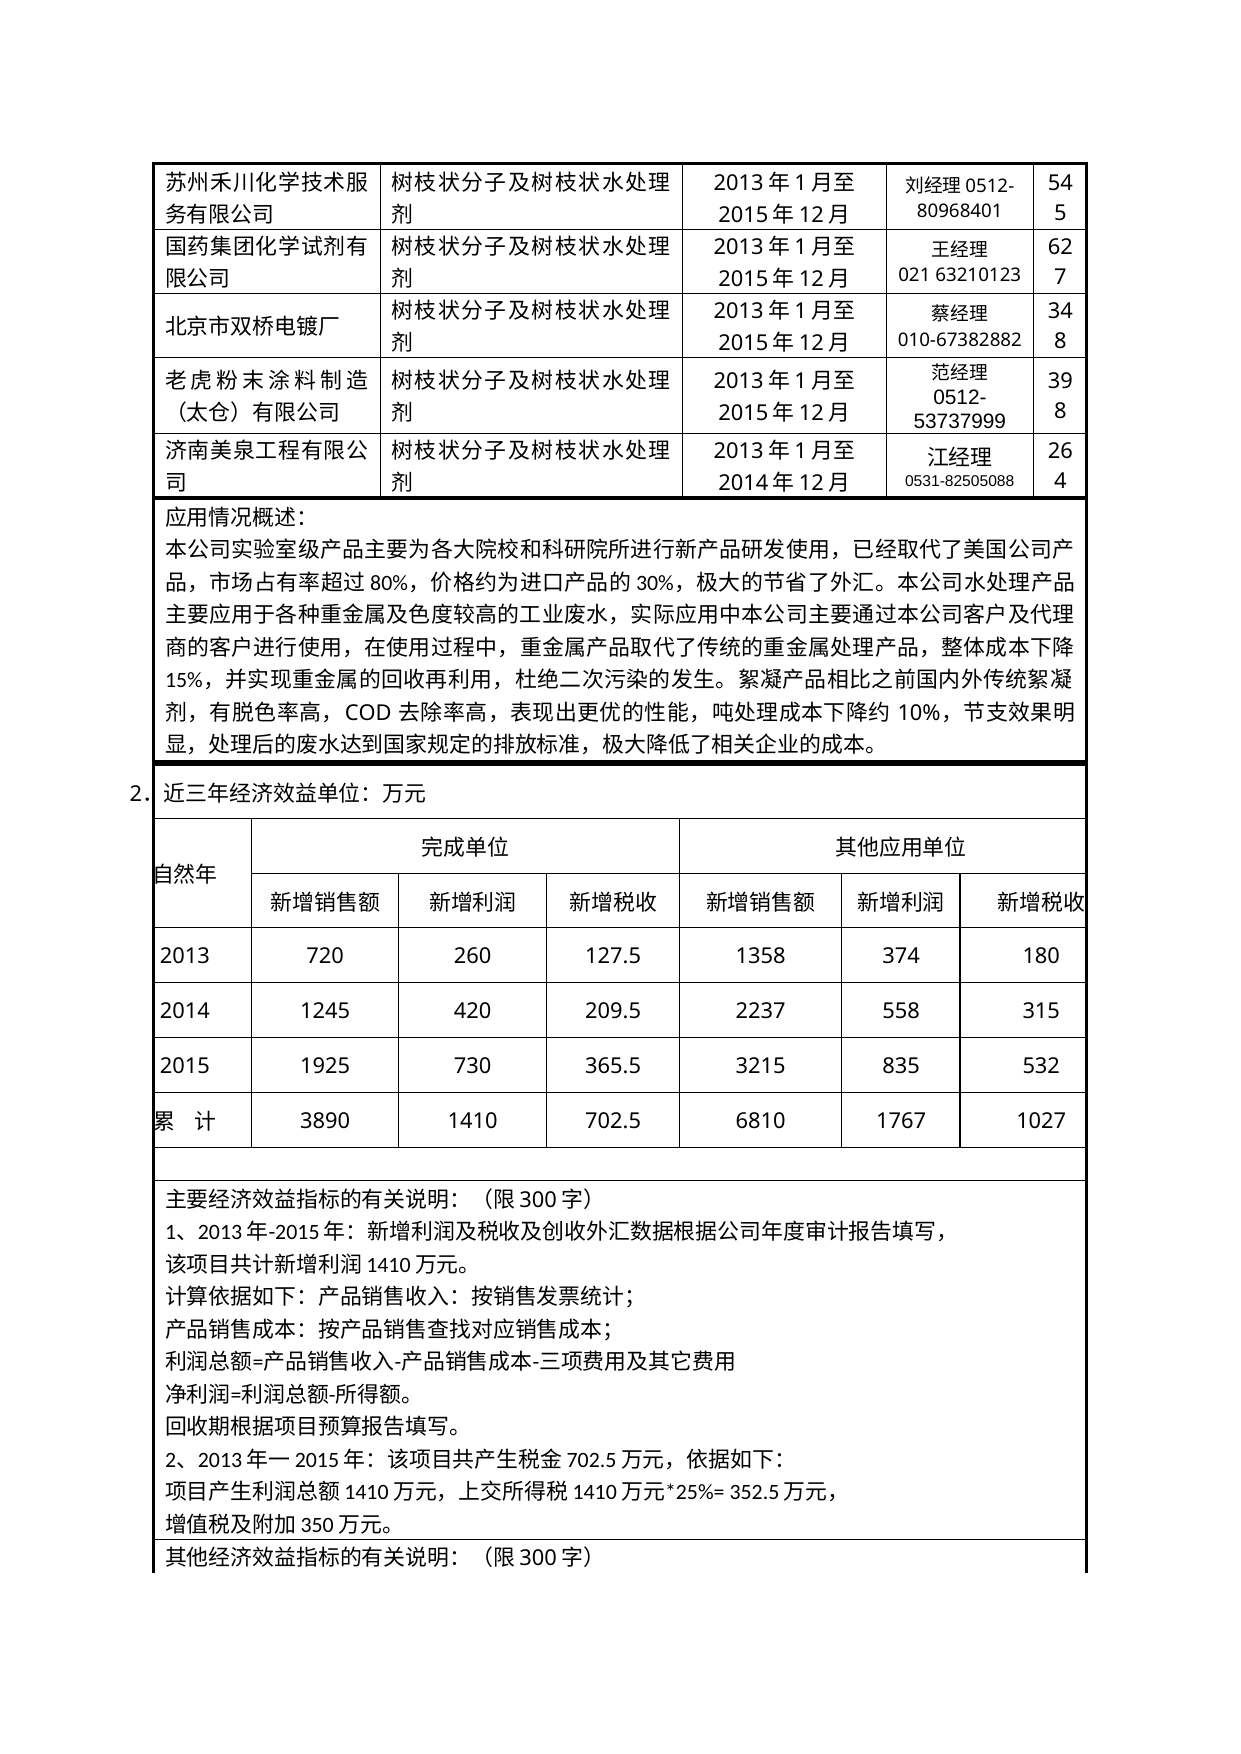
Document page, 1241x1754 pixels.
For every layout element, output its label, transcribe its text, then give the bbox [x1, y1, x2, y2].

table_cell [155, 983, 251, 1037]
table_cell [961, 983, 1085, 1037]
table_cell [680, 928, 841, 982]
table_cell [842, 874, 959, 927]
table_cell 2013年1月至2015年12月 [683, 230, 886, 293]
table_cell 2013年1月至2014年12月 [683, 434, 886, 496]
table_cell 范经理 0512-53737999 [887, 358, 1033, 432]
table_cell [155, 819, 251, 927]
table_cell [155, 1093, 251, 1147]
table_cell [399, 983, 546, 1037]
table_cell 树枝状分子及树枝状水处理剂 [381, 230, 682, 293]
table_cell [961, 1038, 1085, 1092]
table_cell 2013年1月至2015年12月 [683, 165, 886, 229]
table_cell [399, 928, 546, 982]
table_cell [680, 1093, 841, 1147]
table_cell [252, 928, 398, 982]
table_cell 江经理 0531-82505088 [887, 434, 1033, 496]
table_cell 其他经济效益指标的有关说明：（限300字） [155, 1540, 1085, 1572]
table_cell [842, 1093, 959, 1147]
table_cell 北京市双桥电镀厂 [155, 294, 380, 357]
table_cell [547, 1093, 679, 1147]
table_cell 主要经济效益指标的有关说明：（限300字） [155, 1181, 1085, 1214]
table_cell 264 [1034, 434, 1085, 496]
table_cell 树枝状分子及树枝状水处理剂 [381, 434, 682, 496]
table_cell [155, 766, 1085, 818]
table_cell [155, 928, 251, 982]
table_cell [547, 874, 679, 927]
table_cell 老虎粉末涂料制造（太仓）有限公司 [155, 358, 380, 432]
table_cell [155, 1148, 1085, 1180]
table_cell 2013年1月至2015年12月 [683, 294, 886, 357]
table_cell [399, 1038, 546, 1092]
table_cell [961, 1093, 1085, 1147]
table_cell 树枝状分子及树枝状水处理剂 [381, 165, 682, 229]
table_cell [842, 928, 959, 982]
table_cell [680, 983, 841, 1037]
table_cell 1、2013年-2015年：新增利润及税收及创收外汇数据根据公司年度审计报告填写， 该项目共计新增利润1410万元。 计算依据如下：产品销售收入：按销售发票统计； 产品销售成本：按产品销售查找对应销售成本； 利润总额=产品销售收入-产品销售成本-三项费用及其它费用 净利润=利润总额-所得额。 回收期根据项目预算报告填写。 2、2013年一2015年：该项目共产生税金702.5万元，依据如下： 项目产生利润总额1410万元，上交所得税1410万元*25%= 352.5万元， 增值税及附加350万元。 [155, 1214, 1085, 1539]
table_cell 树枝状分子及树枝状水处理剂 [381, 358, 682, 432]
table_cell [399, 1093, 546, 1147]
table_cell [252, 1093, 398, 1147]
table_cell [961, 928, 1085, 982]
table_cell [547, 1038, 679, 1092]
table_cell 545 [1034, 165, 1085, 229]
table_cell 树枝状分子及树枝状水处理剂 [381, 294, 682, 357]
table_cell 蔡经理 010-67382882 [887, 294, 1033, 357]
table_cell [680, 1038, 841, 1092]
table_cell 苏州禾川化学技术服务有限公司 [155, 165, 380, 229]
table_cell [961, 874, 1085, 927]
table_cell [252, 819, 679, 873]
table_cell [842, 983, 959, 1037]
table_cell [842, 1038, 959, 1092]
table_cell [155, 1038, 251, 1092]
table_cell 348 [1034, 294, 1085, 357]
table_cell [252, 1038, 398, 1092]
table_cell 王经理 021 63210123 [887, 230, 1033, 293]
table_cell [680, 819, 1085, 873]
table_cell [252, 983, 398, 1037]
table_cell [547, 928, 679, 982]
table_cell 2013年1月至2015年12月 [683, 358, 886, 432]
table_cell [547, 983, 679, 1037]
table_cell 刘经理0512-80968401 [887, 165, 1033, 229]
table_cell 398 [1034, 358, 1085, 432]
table_cell 济南美泉工程有限公司 [155, 434, 380, 496]
table_cell [680, 874, 841, 927]
table_cell [252, 874, 398, 927]
table_cell 国药集团化学试剂有限公司 [155, 230, 380, 293]
table_cell 应用情况概述： 本公司实验室级产品主要为各大院校和科研院所进行新产品研发使用，已经取代了美国公司产品，市场占有率超过80%，价格约为进口产品的30%，极大的节省了外汇。本公司水处理产品主要应用于各种重金属及色度较高的工业废水，实际应用中本公司主要通过本公司客户及代理商的客户进行使用，在使用过程中，重金属产品取代了传统的重金属处理产品，整体成本下降15%，并实现重金属的回收再利用，杜绝二次污染的发生。絮凝产品相比之前国内外传统絮凝剂，有脱色率高，COD 去除率高，表现出更优的性能，吨处理成本下降约10%，节支效果明显，处理后的废水达到国家规定的排放标准，极大降低了相关企业的成本。 [155, 500, 1085, 759]
table_cell 627 [1034, 230, 1085, 293]
table_cell [399, 874, 546, 927]
